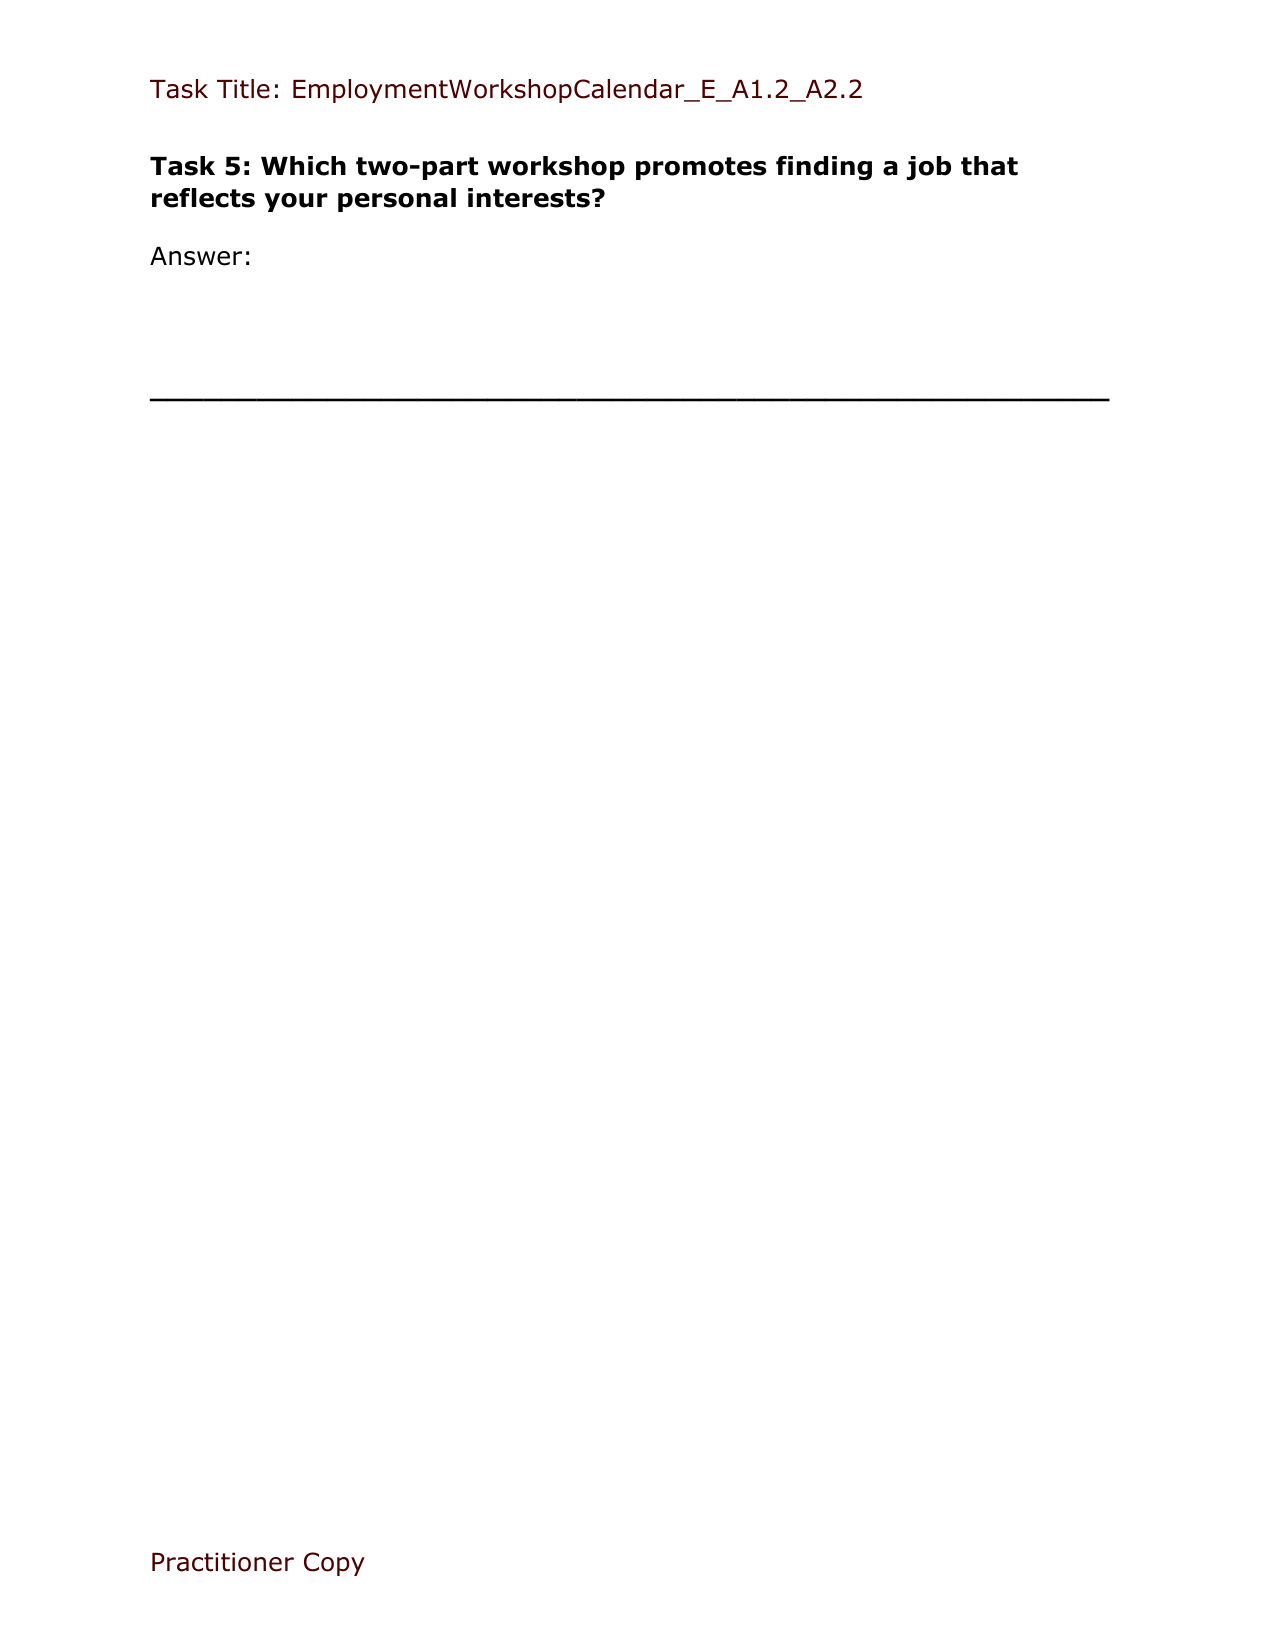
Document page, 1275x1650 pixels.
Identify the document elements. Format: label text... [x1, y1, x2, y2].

text Task 5: Which two-part workshop promotes finding a job that reflects your personal interests? [150, 150, 1125, 213]
text Answer: [150, 241, 1125, 271]
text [150, 339, 1125, 403]
